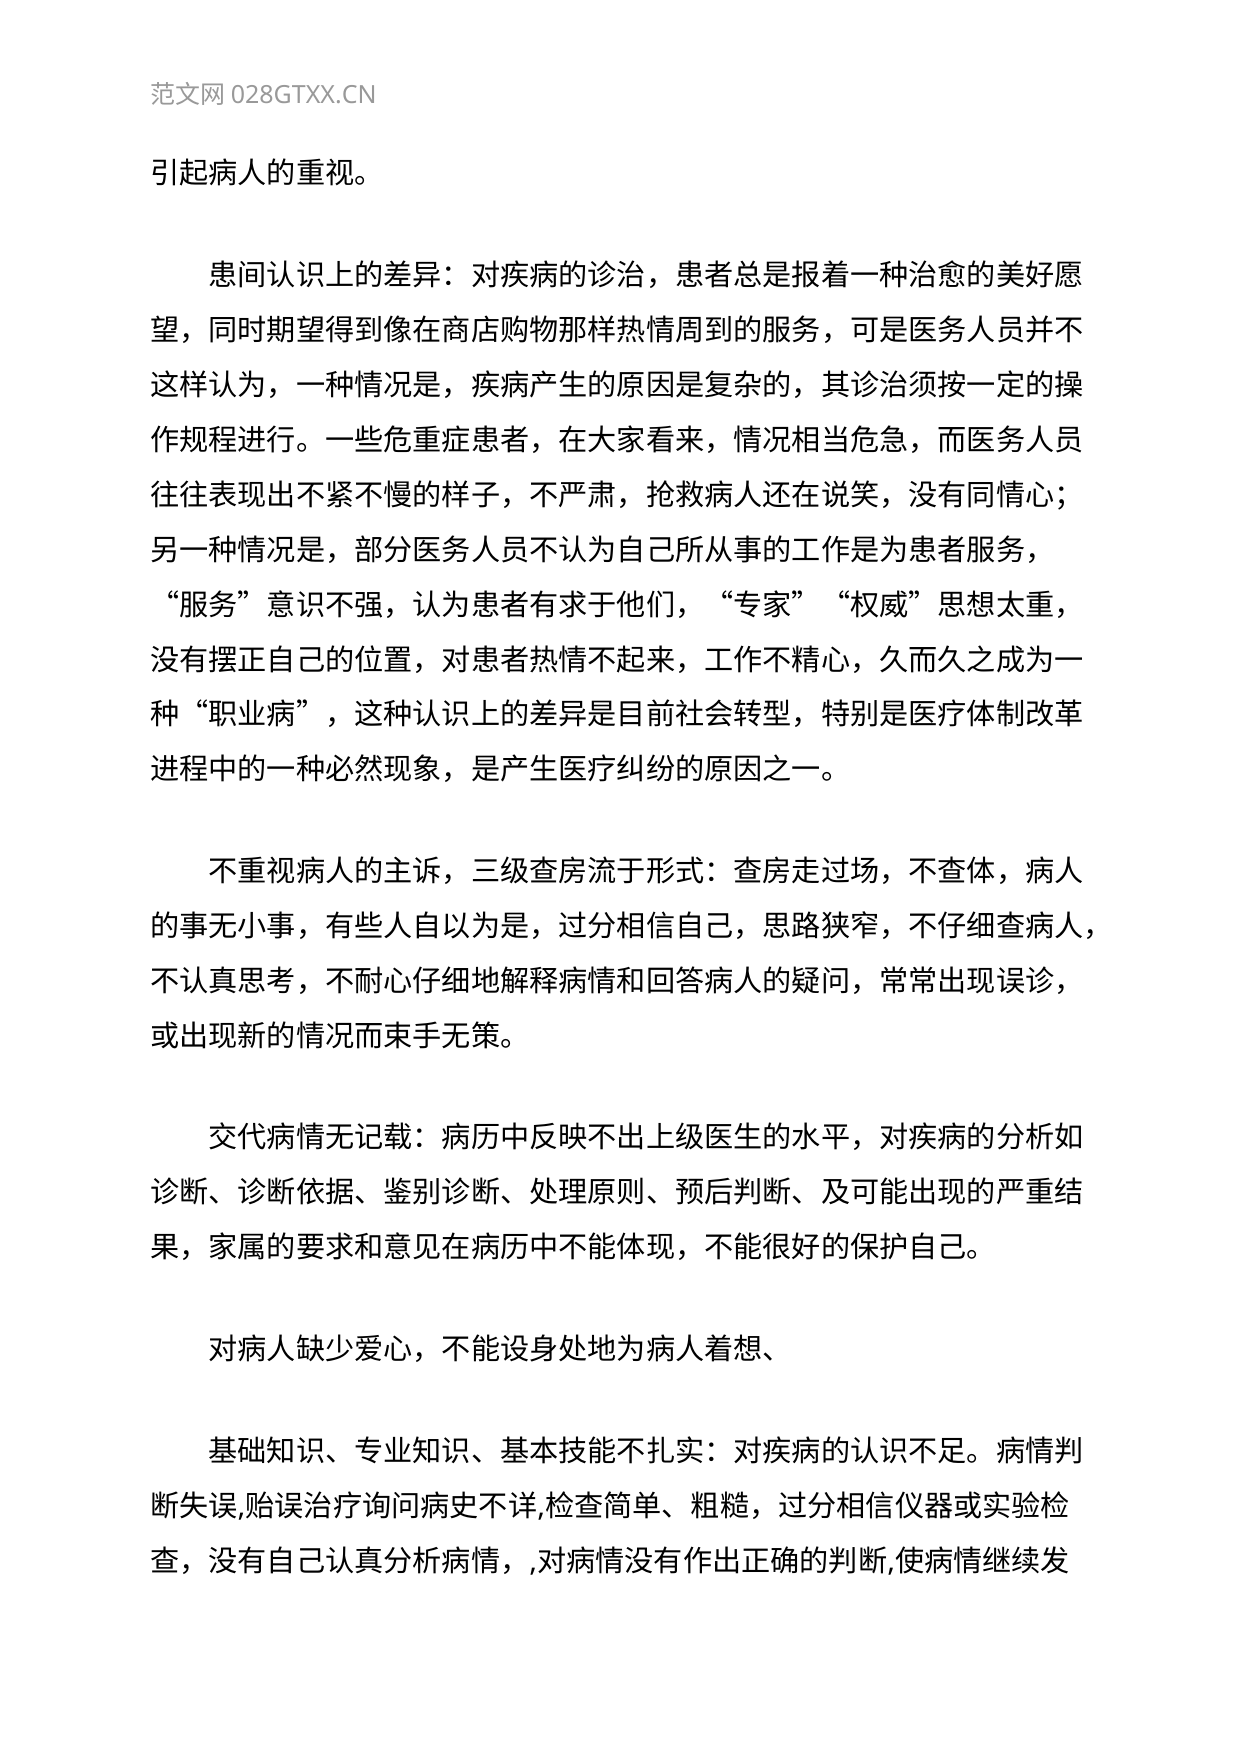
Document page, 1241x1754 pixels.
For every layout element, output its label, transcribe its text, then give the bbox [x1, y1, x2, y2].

text 不重视病人的主诉，三级查房流于形式：查房走过场，不查体，病人的事无小事，有些人自以为是，过分相信自己，思路狭窄，不仔细查病人，不认真思考，不耐心仔细地解释病情和回答病人的疑问，常常出现误诊，或出现新的情况而束手无策。 [150, 848, 1090, 1054]
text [150, 150, 1090, 192]
text 患间认识上的差异：对疾病的诊治，患者总是报着一种治愈的美好愿望，同时期望得到像在商店购物那样热情周到的服务，可是医务人员并不这样认为，一种情况是，疾病产生的原因是复杂的，其诊治须按一定的操作规程进行。一些危重症患者，在大家看来，情况相当危急，而医务人员往往表现出不紧不慢的样子，不严肃，抢救病人还在说笑，没有同情心；另一种情况是，部分医务人员不认为自己所从事的工作是为患者服务，“服务”意识不强，认为患者有求于他们，“专家”“权威”思想太重，没有摆正自己的位置，对患者热情不起来，工作不精心，久而久之成为一种“职业病”，这种认识上的差异是目前社会转型，特别是医疗体制改革进程中的一种必然现象，是产生医疗纠纷的原因之一。 [150, 252, 1090, 788]
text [150, 1427, 1090, 1580]
text 交代病情无记载：病历中反映不出上级医生的水平，对疾病的分析如诊断、诊断依据、鉴别诊断、处理原则、预后判断、及可能出现的严重结果，家属的要求和意见在病历中不能体现，不能很好的保护自己。 [150, 1114, 1090, 1266]
text 对病人缺少爱心，不能设身处地为病人着想、 [150, 1326, 1090, 1368]
